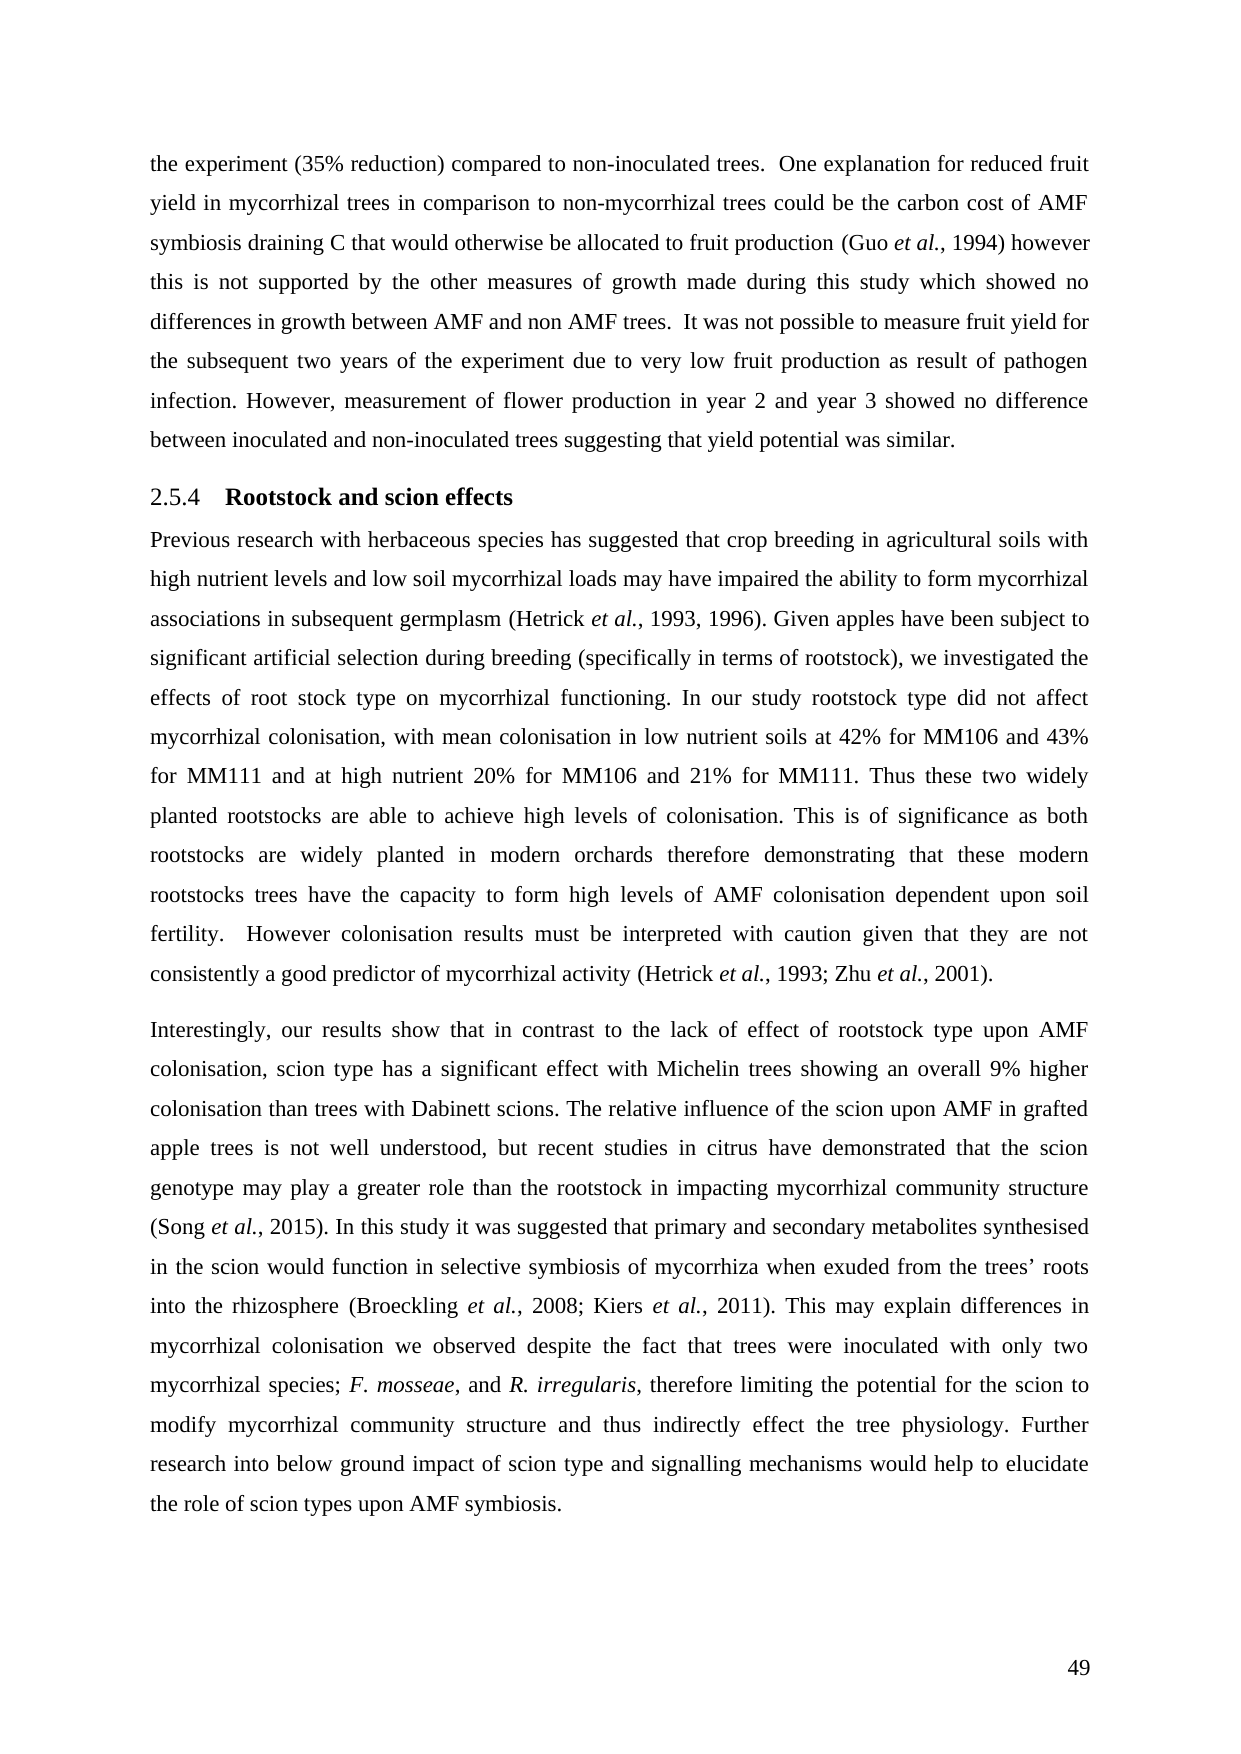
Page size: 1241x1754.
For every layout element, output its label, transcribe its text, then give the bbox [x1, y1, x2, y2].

text Interestingly, our results show that in contrast to the lack of effect of rootstock type upon AMF colonisation, scion type has a significant effect with Michelin trees showing an overall 9% higher colonisation than trees with Dabinett scions. The relative influence of the scion upon AMF in grafted apple trees is not well understood, but recent studies in citrus have demonstrated that the scion genotype may play a greater role than the rootstock in impacting mycorrhizal community structure (Song et al., 2015). In this study it was suggested that primary and secondary metabolites synthesised in the scion would function in selective symbiosis of mycorrhiza when exuded from the trees’ roots into the rhizosphere (Broeckling et al., 2008; Kiers et al., 2011). This may explain differences in mycorrhizal colonisation we observed despite the fact that trees were inoculated with only two mycorrhizal species; F. mosseae, and R. irregularis, therefore limiting the potential for the scion to modify mycorrhizal community structure and thus indirectly effect the tree physiology. Further research into below ground impact of scion type and signalling mechanisms would help to elucidate the role of scion types upon AMF symbiosis. [150, 1016, 1090, 1516]
text Previous research with herbaceous species has suggested that crop breeding in agricultural soils with high nutrient levels and low soil mycorrhizal loads may have impaired the ability to form mycorrhizal associations in subsequent germplasm (Hetrick et al., 1993, 1996). Given apples have been subject to significant artificial selection during breeding (specifically in terms of rootstock), we investigated the effects of root stock type on mycorrhizal functioning. In our study rootstock type did not affect mycorrhizal colonisation, with mean colonisation in low nutrient soils at 42% for MM106 and 43% for MM111 and at high nutrient 20% for MM106 and 21% for MM111. Thus these two widely planted rootstocks are able to achieve high levels of colonisation. This is of significance as both rootstocks are widely planted in modern orchards therefore demonstrating that these modern rootstocks trees have the capacity to form high levels of AMF colonisation dependent upon soil fertility. However colonisation results must be interpreted with caution given that they are not consistently a good predictor of mycorrhizal activity (Hetrick et al., 1993; Zhu et al., 2001). [150, 526, 1090, 986]
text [150, 150, 1090, 453]
subtitle Rootstock and scion effects [150, 482, 1090, 511]
